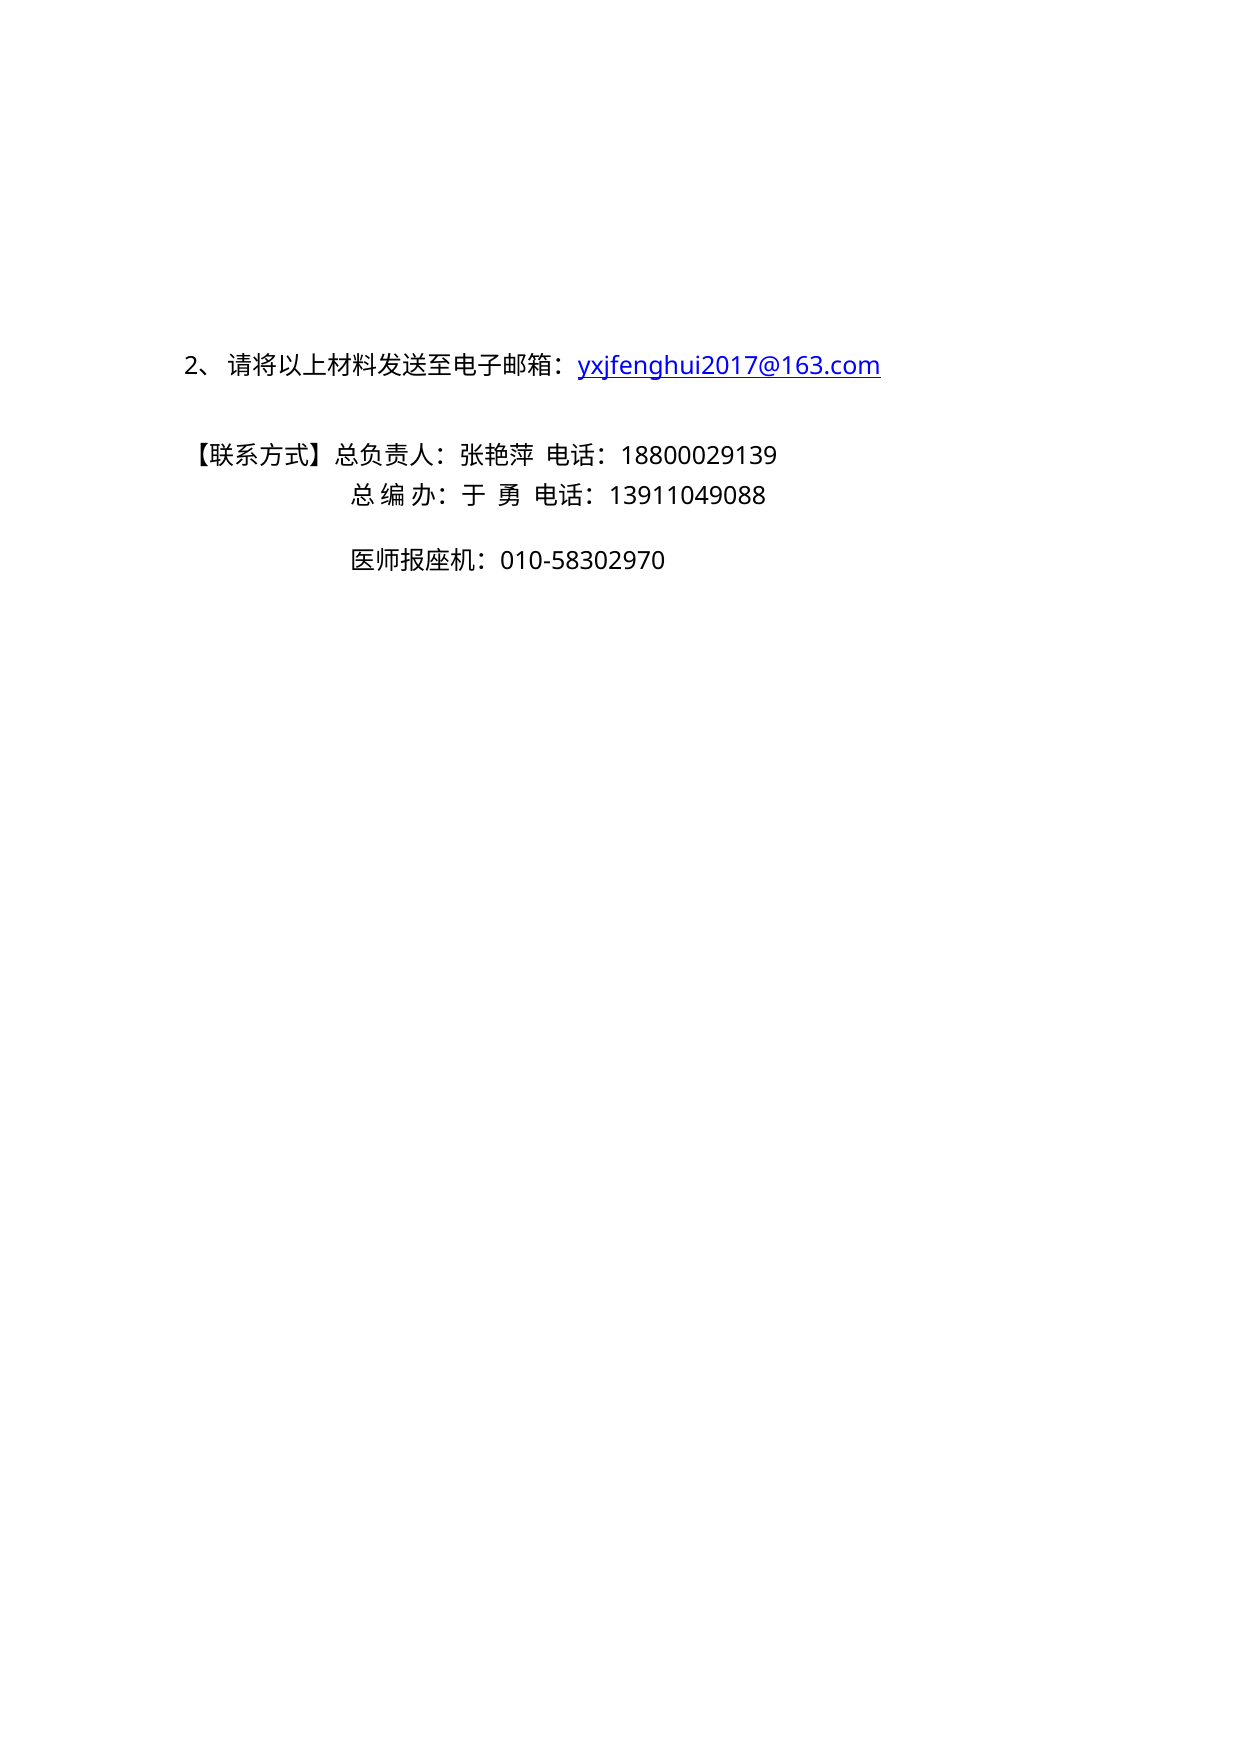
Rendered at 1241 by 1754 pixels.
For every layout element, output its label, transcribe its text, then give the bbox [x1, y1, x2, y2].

text 总 编 办：于 勇 电话：13911049088 [187, 461, 1053, 526]
text 医师报座机：010-58302970 [187, 526, 1053, 591]
